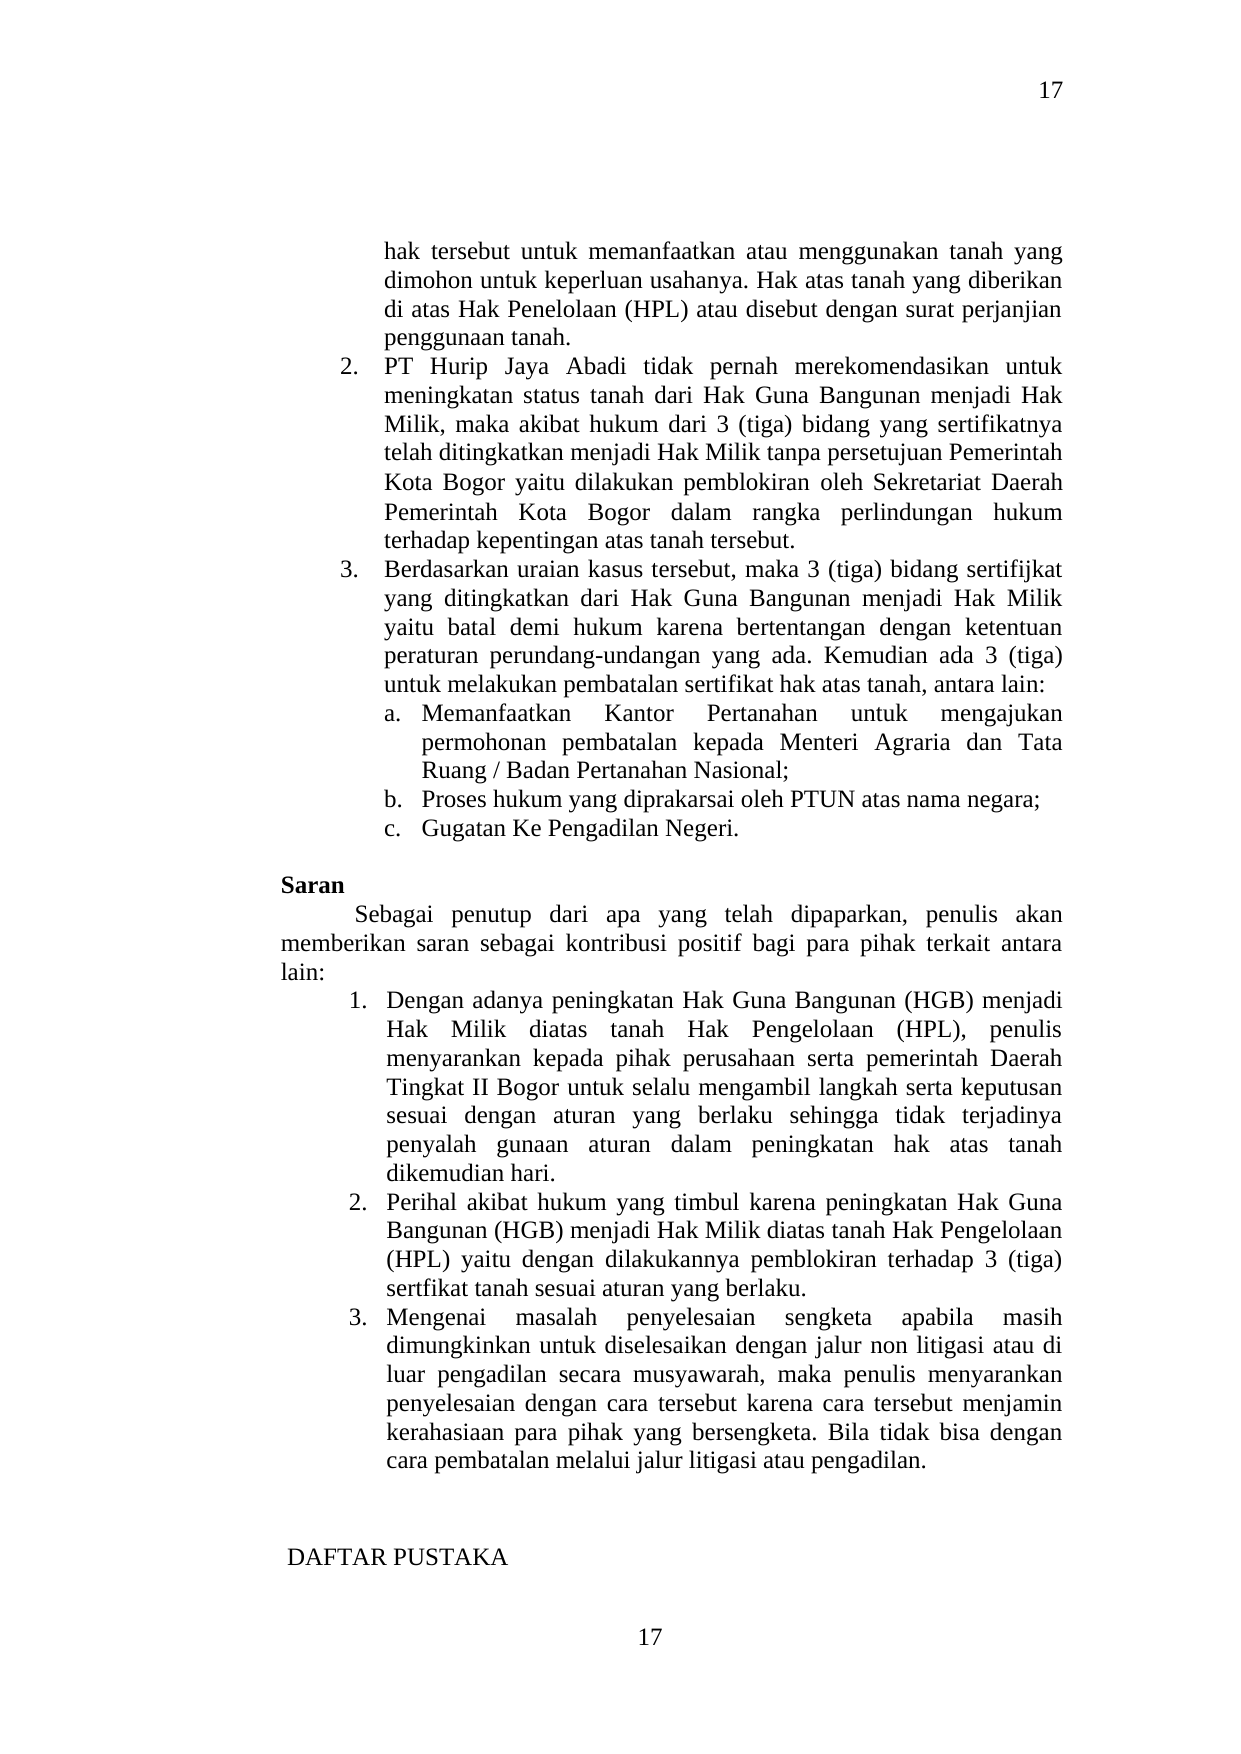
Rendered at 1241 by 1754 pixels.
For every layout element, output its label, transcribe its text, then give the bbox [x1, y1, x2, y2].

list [340, 236, 1063, 351]
list Gugatan Ke Pengadilan Negeri. [384, 813, 1063, 842]
list Mengenai masalah penyelesaian sengketa apabila masih dimungkinkan untuk diselesaikan dengan jalur non litigasi atau di luar pengadilan secara musyawarah, maka penulis menyarankan penyelesaian dengan cara tersebut karena cara tersebut menjamin kerahasiaan para pihak yang bersengketa. Bila tidak bisa dengan cara pembatalan melalui jalur litigasi atau pengadilan. [349, 1302, 1063, 1474]
list Sebagai penutup dari apa yang telah dipaparkan, penulis akan memberikan saran sebagai kontribusi positif bagi para pihak terkait antara lain: [281, 899, 1063, 986]
list Proses hukum yang diprakarsai oleh PTUN atas nama negara; [384, 784, 1063, 813]
list Saran [281, 871, 1063, 899]
list DAFTAR PUSTAKA [281, 1542, 1063, 1571]
list Dengan adanya peningkatan Hak Guna Bangunan (HGB) menjadi Hak Milik diatas tanah Hak Pengelolaan (HPL), penulis menyarankan kepada pihak perusahaan serta pemerintah Daerah Tingkat II Bogor untuk selalu mengambil langkah serta keputusan sesuai dengan aturan yang berlaku sehingga tidak terjadinya penyalah gunaan aturan dalam peningkatan hak atas tanah dikemudian hari. [349, 986, 1063, 1187]
list Berdasarkan uraian kasus tersebut, maka 3 (tiga) bidang sertifijkat yang ditingkatkan dari Hak Guna Bangunan menjadi Hak Milik yaitu batal demi hukum karena bertentangan dengan ketentuan peraturan perundang-undangan yang ada. Kemudian ada 3 (tiga) untuk melakukan pembatalan sertifikat hak atas tanah, antara lain: [340, 554, 1063, 698]
list PT Hurip Jaya Abadi tidak pernah merekomendasikan untuk meningkatan status tanah dari Hak Guna Bangunan menjadi Hak Milik, maka akibat hukum dari 3 (tiga) bidang yang sertifikatnya telah ditingkatkan menjadi Hak Milik tanpa persetujuan Pemerintah Kota Bogor yaitu dilakukan pemblokiran oleh Sekretariat Daerah Pemerintah Kota Bogor dalam rangka perlindungan hukum terhadap kepentingan atas tanah tersebut. [340, 351, 1063, 554]
list Memanfaatkan Kantor Pertanahan untuk mengajukan permohonan pembatalan kepada Menteri Agraria dan Tata Ruang / Badan Pertanahan Nasional; [384, 698, 1063, 784]
list Perihal akibat hukum yang timbul karena peningkatan Hak Guna Bangunan (HGB) menjadi Hak Milik diatas tanah Hak Pengelolaan (HPL) yaitu dengan dilakukannya pemblokiran terhadap 3 (tiga) sertfikat tanah sesuai aturan yang berlaku. [349, 1187, 1063, 1302]
